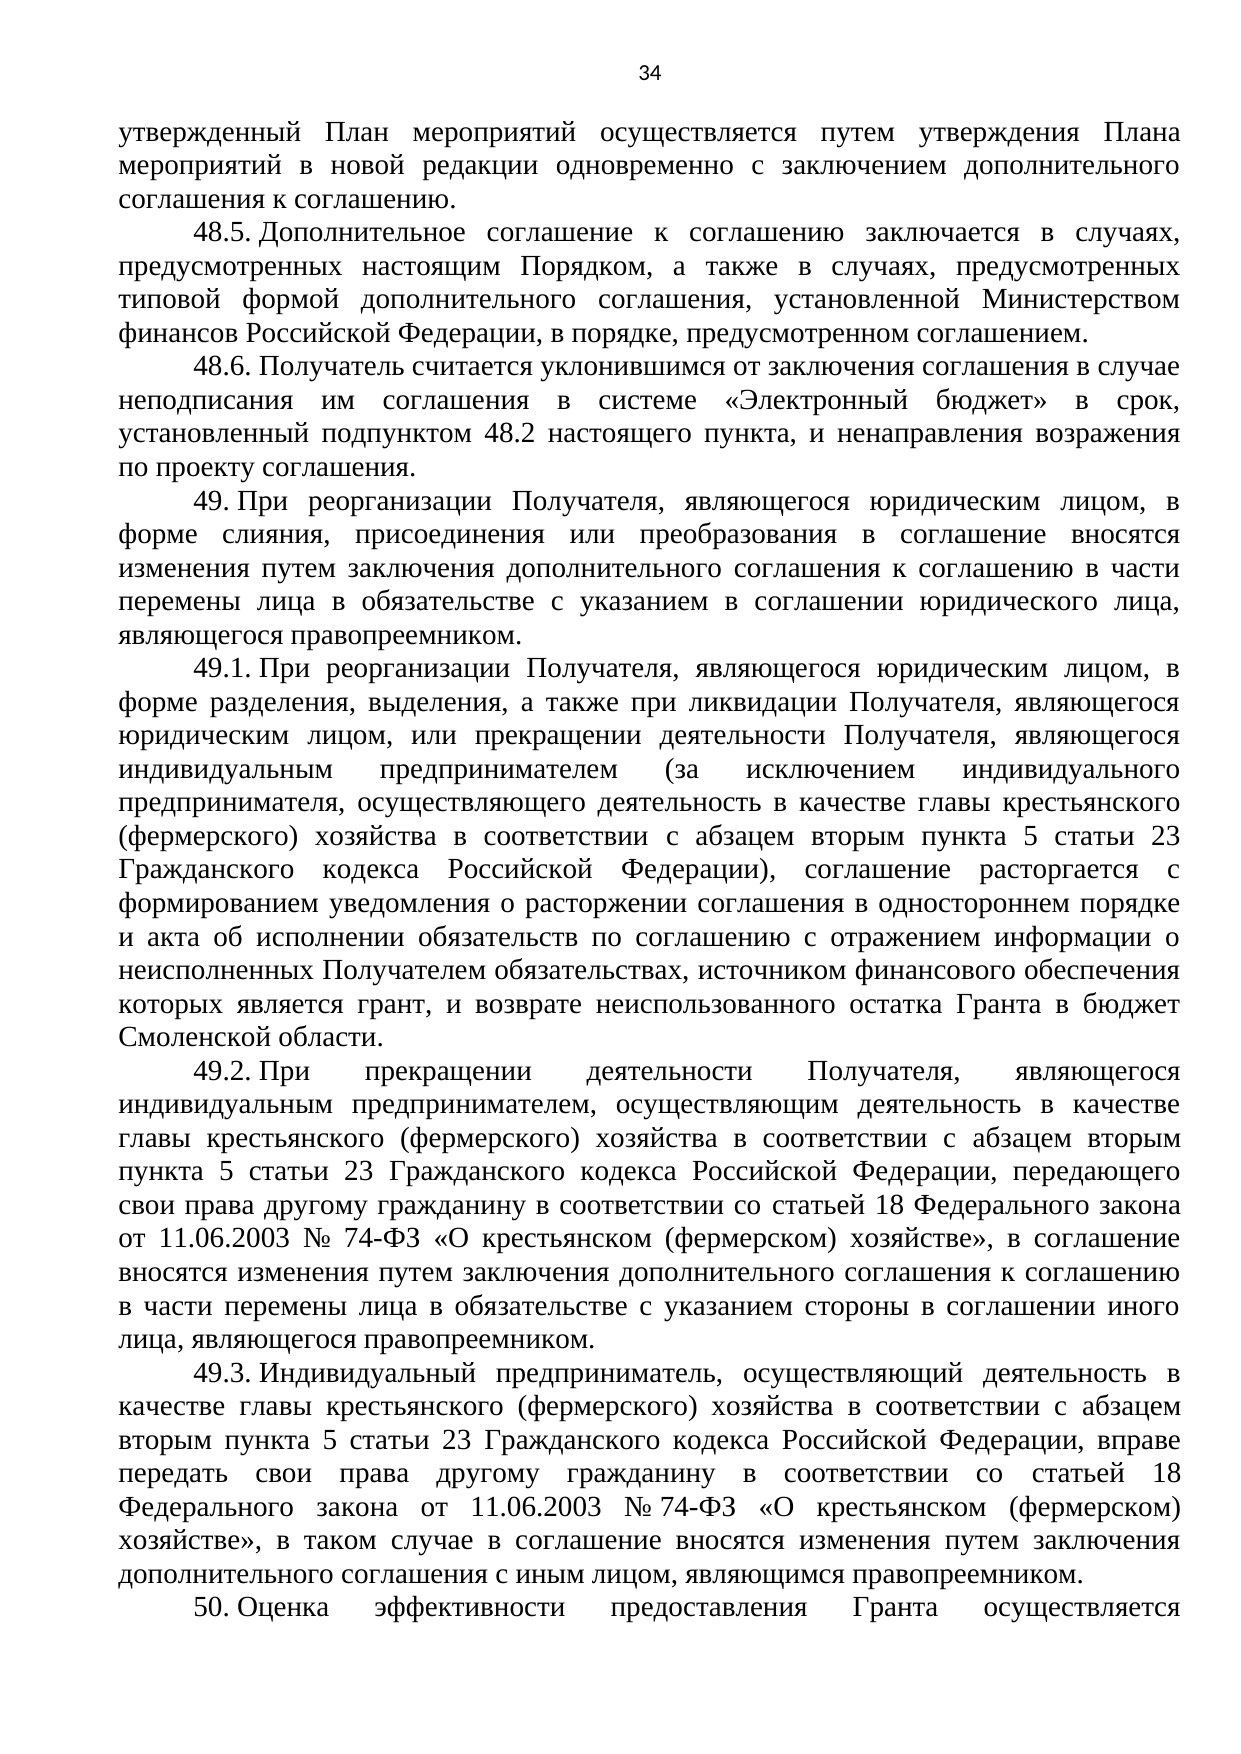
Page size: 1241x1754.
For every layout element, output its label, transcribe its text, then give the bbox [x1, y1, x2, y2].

text 49.1. При реорганизации Получателя, являющегося юридическим лицом, в форме разделения, выделения, а также при ликвидации Получателя, являющегося юридическим лицом, или прекращении деятельности Получателя, являющегося индивидуальным предпринимателем (за исключением индивидуального предпринимателя, осуществляющего деятельность в качестве главы крестьянского (фермерского) хозяйства в соответствии с абзацем вторым пункта 5 статьи 23 Гражданского кодекса Российской Федерации), соглашение расторгается с формированием уведомления о расторжении соглашения в одностороннем порядке и акта об исполнении обязательств по соглашению с отражением информации о неисполненных Получателем обязательствах, источником финансового обеспечения которых является грант, и возврате неиспользованного остатка Гранта в бюджет Смоленской области. [118, 650, 1181, 1053]
text 48.6. Получатель считается уклонившимся от заключения соглашения в случае неподписания им соглашения в системе «Электронный бюджет» в срок, установленный подпунктом 48.2 настоящего пункта, и ненаправления возражения по проекту соглашения. [118, 348, 1181, 483]
text 49. При реорганизации Получателя, являющегося юридическим лицом, в форме слияния, присоединения или преобразования в соглашение вносятся изменения путем заключения дополнительного соглашения к соглашению в части перемены лица в обязательстве с указанием в соглашении юридического лица, являющегося правопреемником. [118, 483, 1181, 650]
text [118, 1589, 1181, 1623]
text 49.2. При прекращении деятельности Получателя, являющегося индивидуальным предпринимателем, осуществляющим деятельность в качестве главы крестьянского (фермерского) хозяйства в соответствии с абзацем вторым пункта 5 статьи 23 Гражданского кодекса Российской Федерации, передающего свои права другому гражданину в соответствии со статьей 18 Федерального закона от 11.06.2003 № 74-ФЗ «О крестьянском (фермерском) хозяйстве», в соглашение вносятся изменения путем заключения дополнительного соглашения к соглашению в части перемены лица в обязательстве с указанием стороны в соглашении иного лица, являющегося правопреемником. [118, 1053, 1181, 1355]
text 49.3. Индивидуальный предприниматель, осуществляющий деятельность в качестве главы крестьянского (фермерского) хозяйства в соответствии с абзацем вторым пункта 5 статьи 23 Гражданского кодекса Российской Федерации, вправе передать свои права другому гражданину в соответствии со статьей 18 Федерального закона от 11.06.2003 № 74-ФЗ «О крестьянском (фермерском) хозяйстве», в таком случае в соглашение вносятся изменения путем заключения дополнительного соглашения с иным лицом, являющимся правопреемником. [118, 1355, 1181, 1589]
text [118, 114, 1181, 214]
text 48.5. Дополнительное соглашение к соглашению заключается в случаях, предусмотренных настоящим Порядком, а также в случаях, предусмотренных типовой формой дополнительного соглашения, установленной Министерством финансов Российской Федерации, в порядке, предусмотренном соглашением. [118, 214, 1181, 348]
